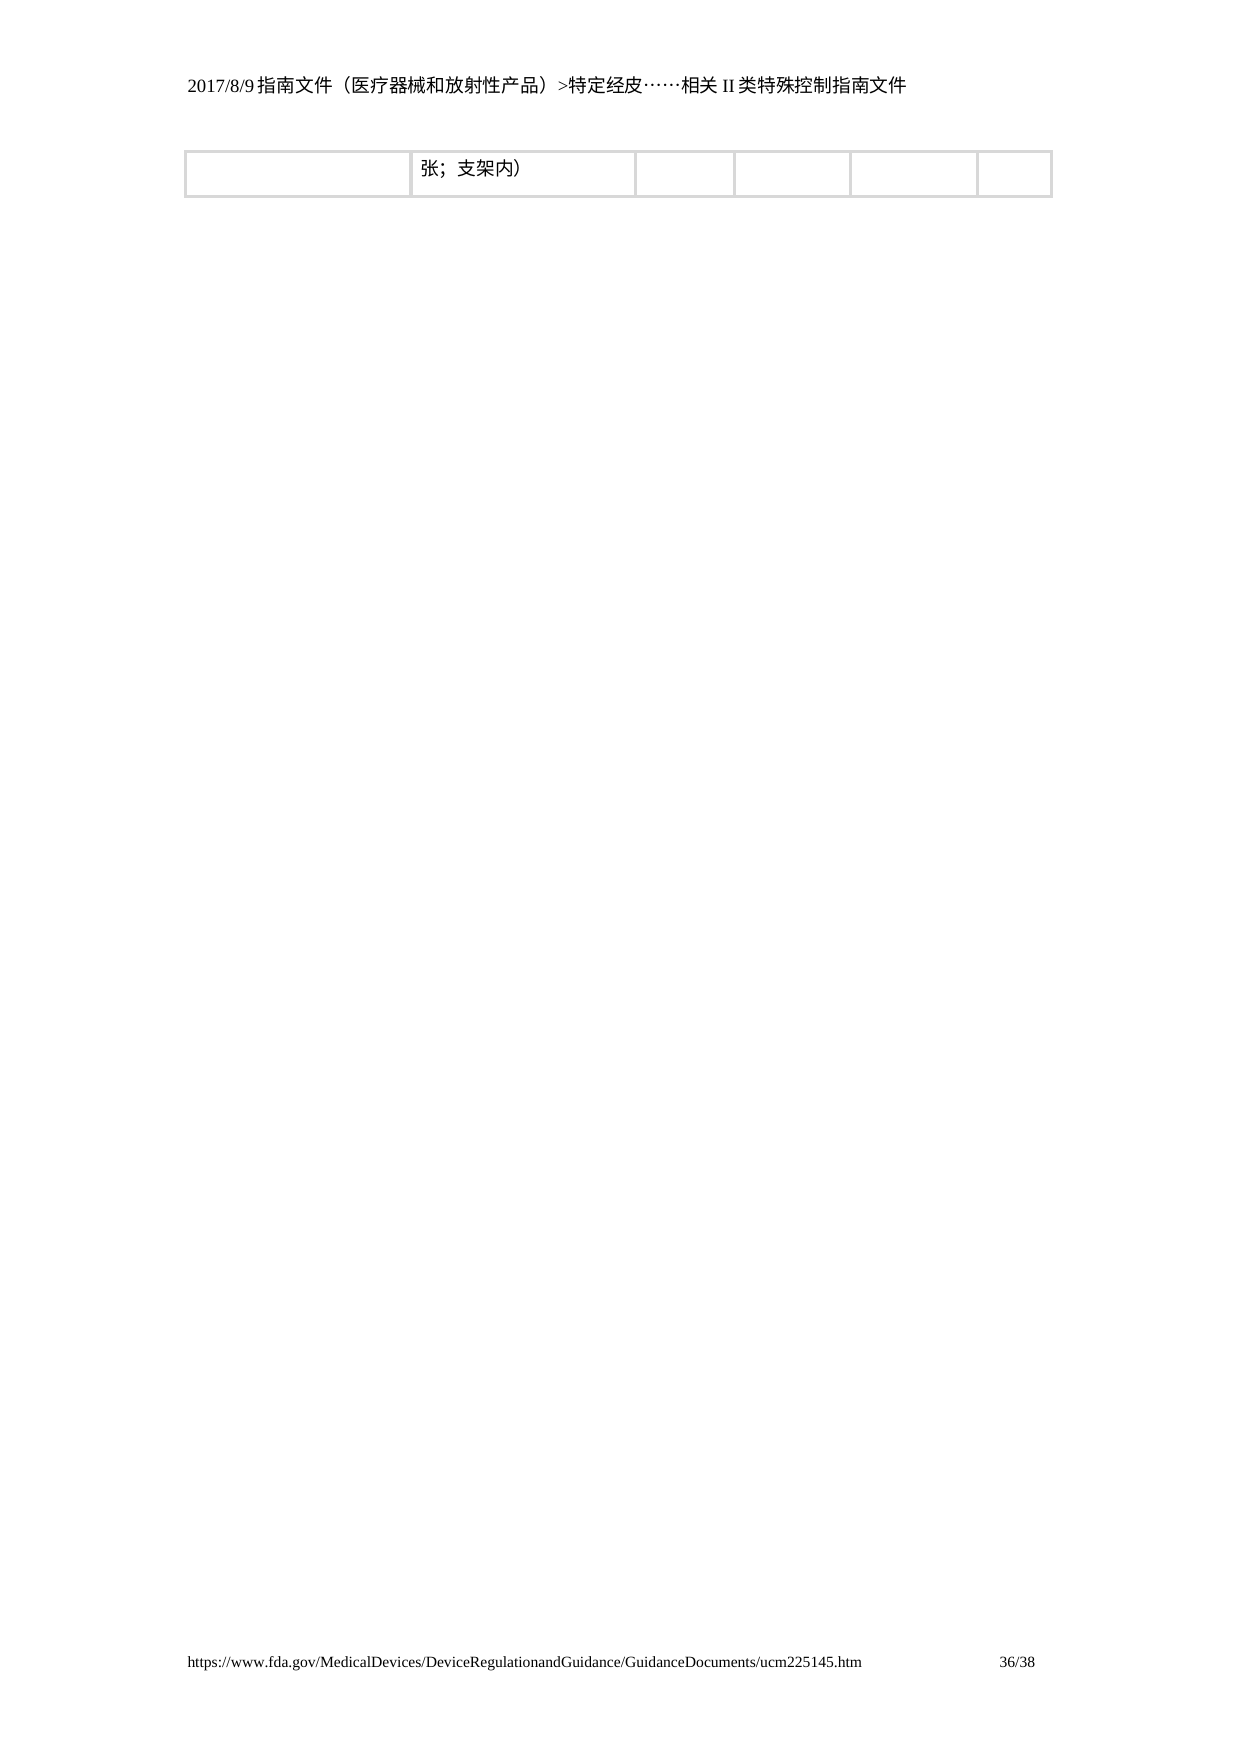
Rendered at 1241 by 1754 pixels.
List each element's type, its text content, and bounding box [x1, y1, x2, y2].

table_cell 球囊疲劳（重复球囊扩张；支架内） [413, 153, 634, 194]
table_cell [637, 153, 733, 194]
table_cell [979, 153, 1050, 194]
table_cell [736, 153, 849, 194]
table_cell [852, 153, 976, 194]
